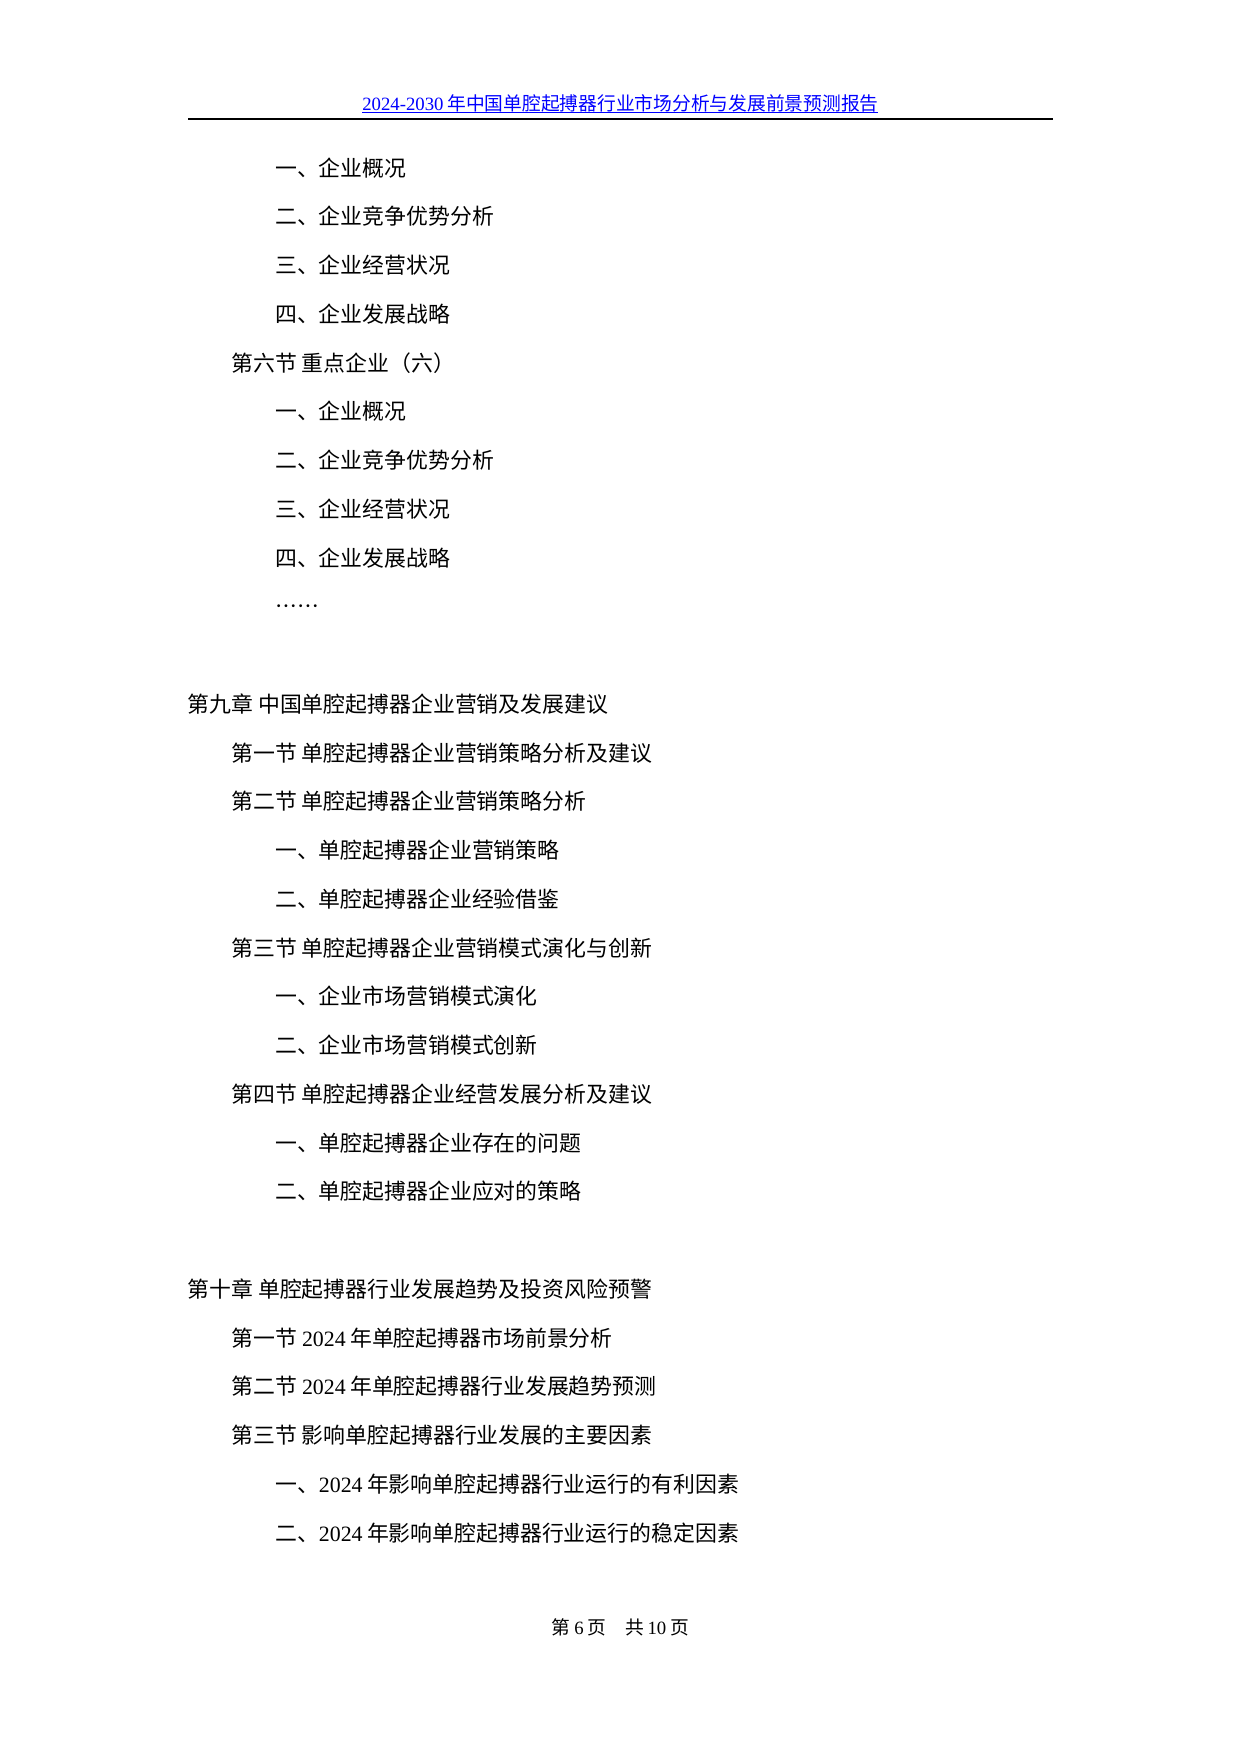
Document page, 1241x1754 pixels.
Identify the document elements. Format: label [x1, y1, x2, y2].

text [187, 150, 1053, 1548]
